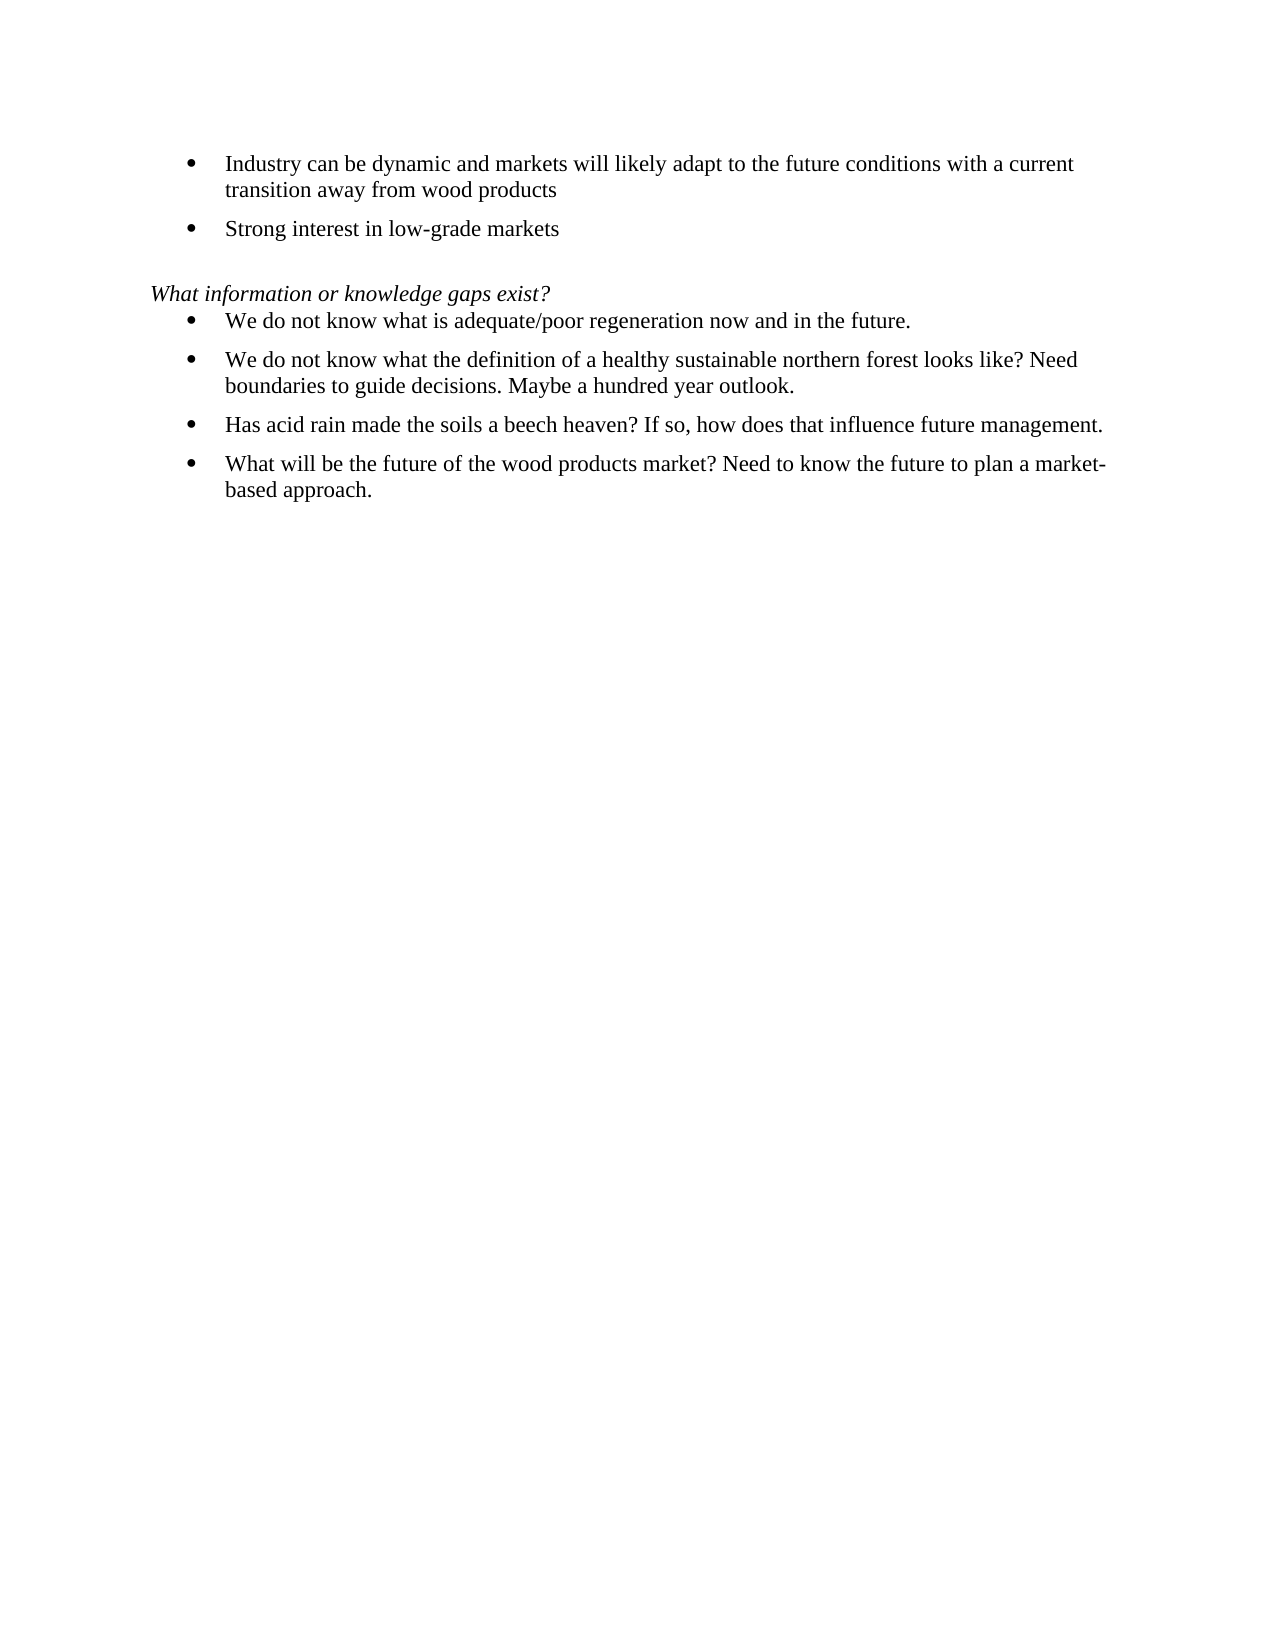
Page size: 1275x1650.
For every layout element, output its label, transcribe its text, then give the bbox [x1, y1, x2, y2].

list What will be the future of the wood products market? Need to know the future to plan a market-based approach. [187, 450, 1125, 502]
text What information or knowledge gaps exist? [150, 280, 1125, 307]
list Strong interest in low-grade markets [187, 215, 1125, 242]
list We do not know what is adequate/poor regeneration now and in the future. [187, 307, 1125, 333]
list Industry can be dynamic and markets will likely adapt to the future conditions with a current transition away from wood products [187, 150, 1125, 203]
list We do not know what the definition of a healthy sustainable northern forest looks like? Need boundaries to guide decisions. Maybe a hundred year outlook. [187, 346, 1125, 398]
list Has acid rain made the soils a beech heaven? If so, how does that influence future management. [187, 411, 1125, 437]
